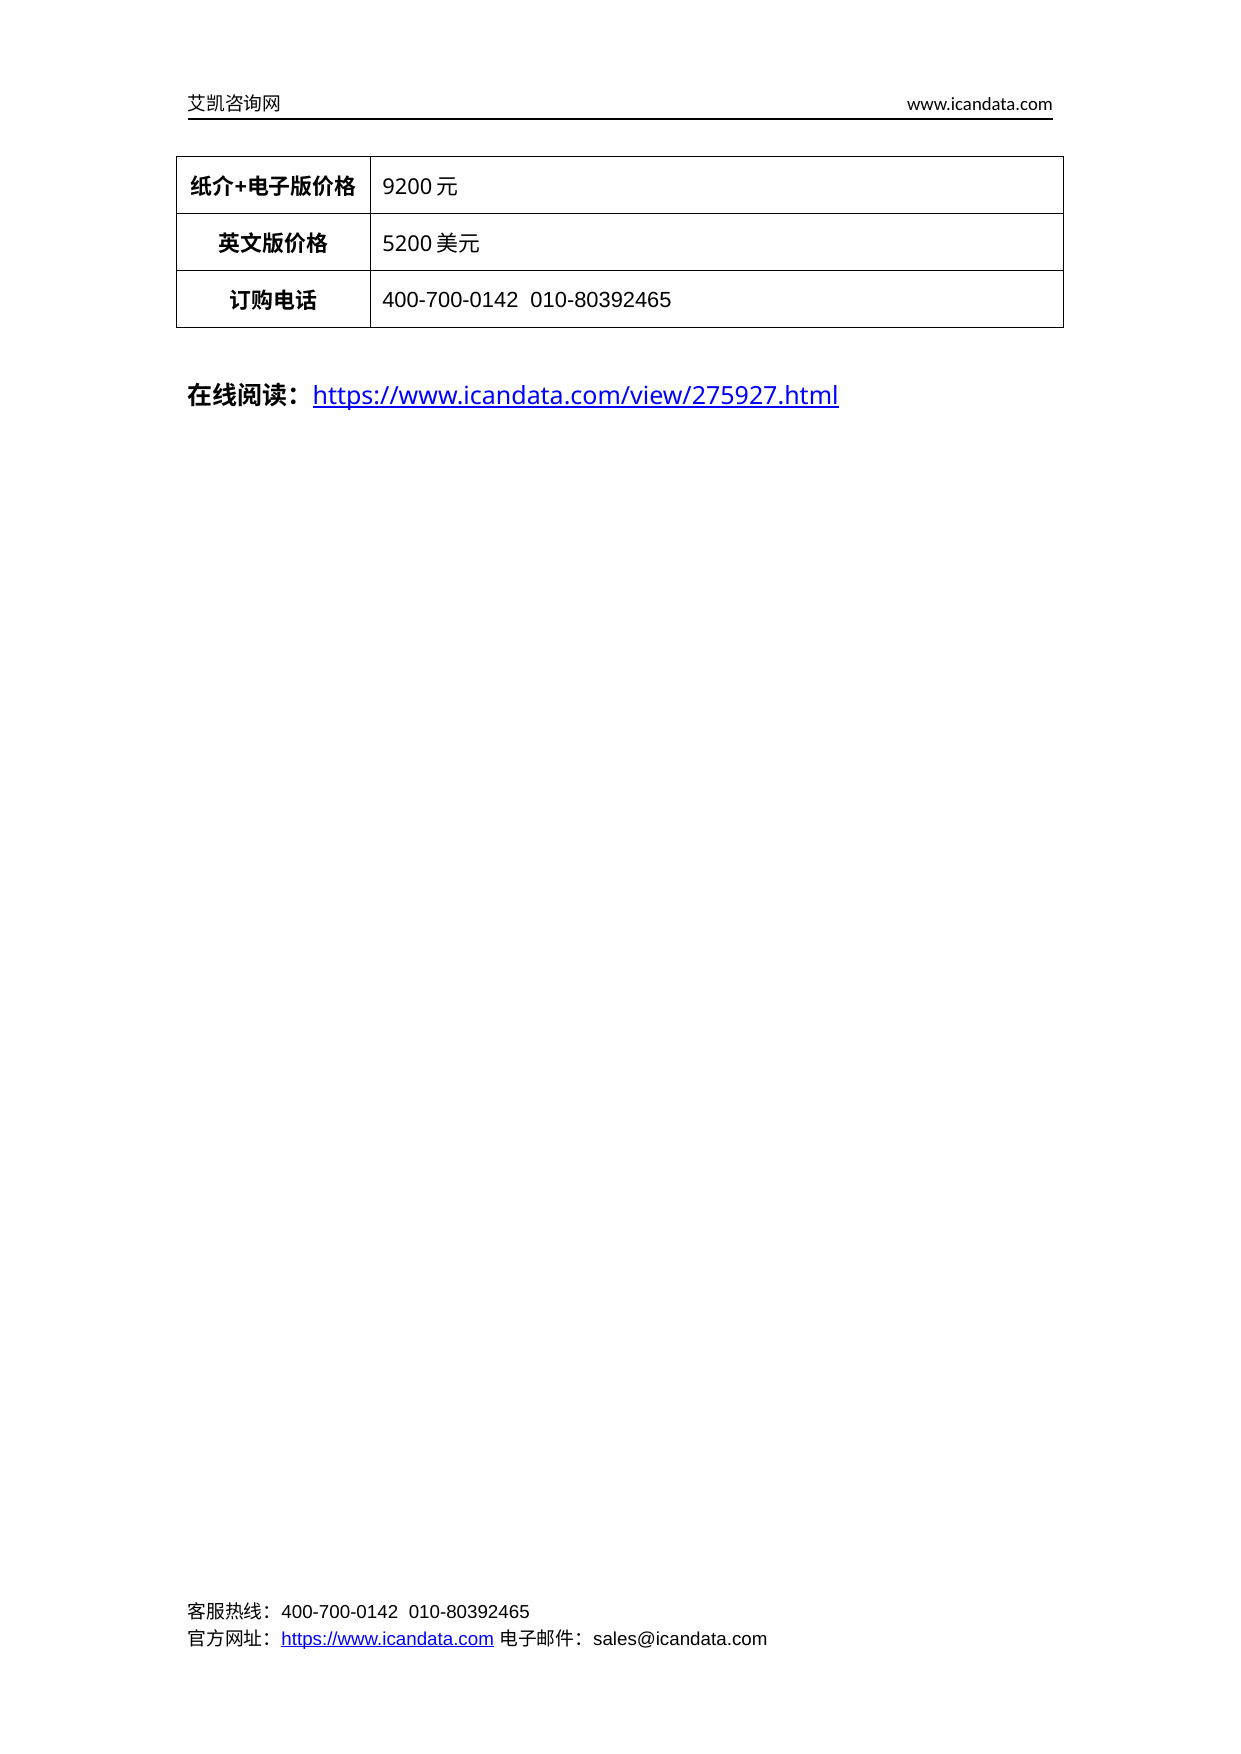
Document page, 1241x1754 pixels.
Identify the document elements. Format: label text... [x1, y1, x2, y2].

table_cell 400-700-0142 010-80392465 [371, 271, 1063, 327]
table_cell 纸介+电子版价格 [177, 157, 370, 213]
table_cell 英文版价格 [177, 214, 370, 270]
table_cell 9200元 [371, 157, 1063, 213]
table_cell 订购电话 [177, 271, 370, 327]
text 在线阅读：https://www.icandata.com/view/275927.html [187, 361, 1053, 426]
table_cell 5200美元 [371, 214, 1063, 270]
